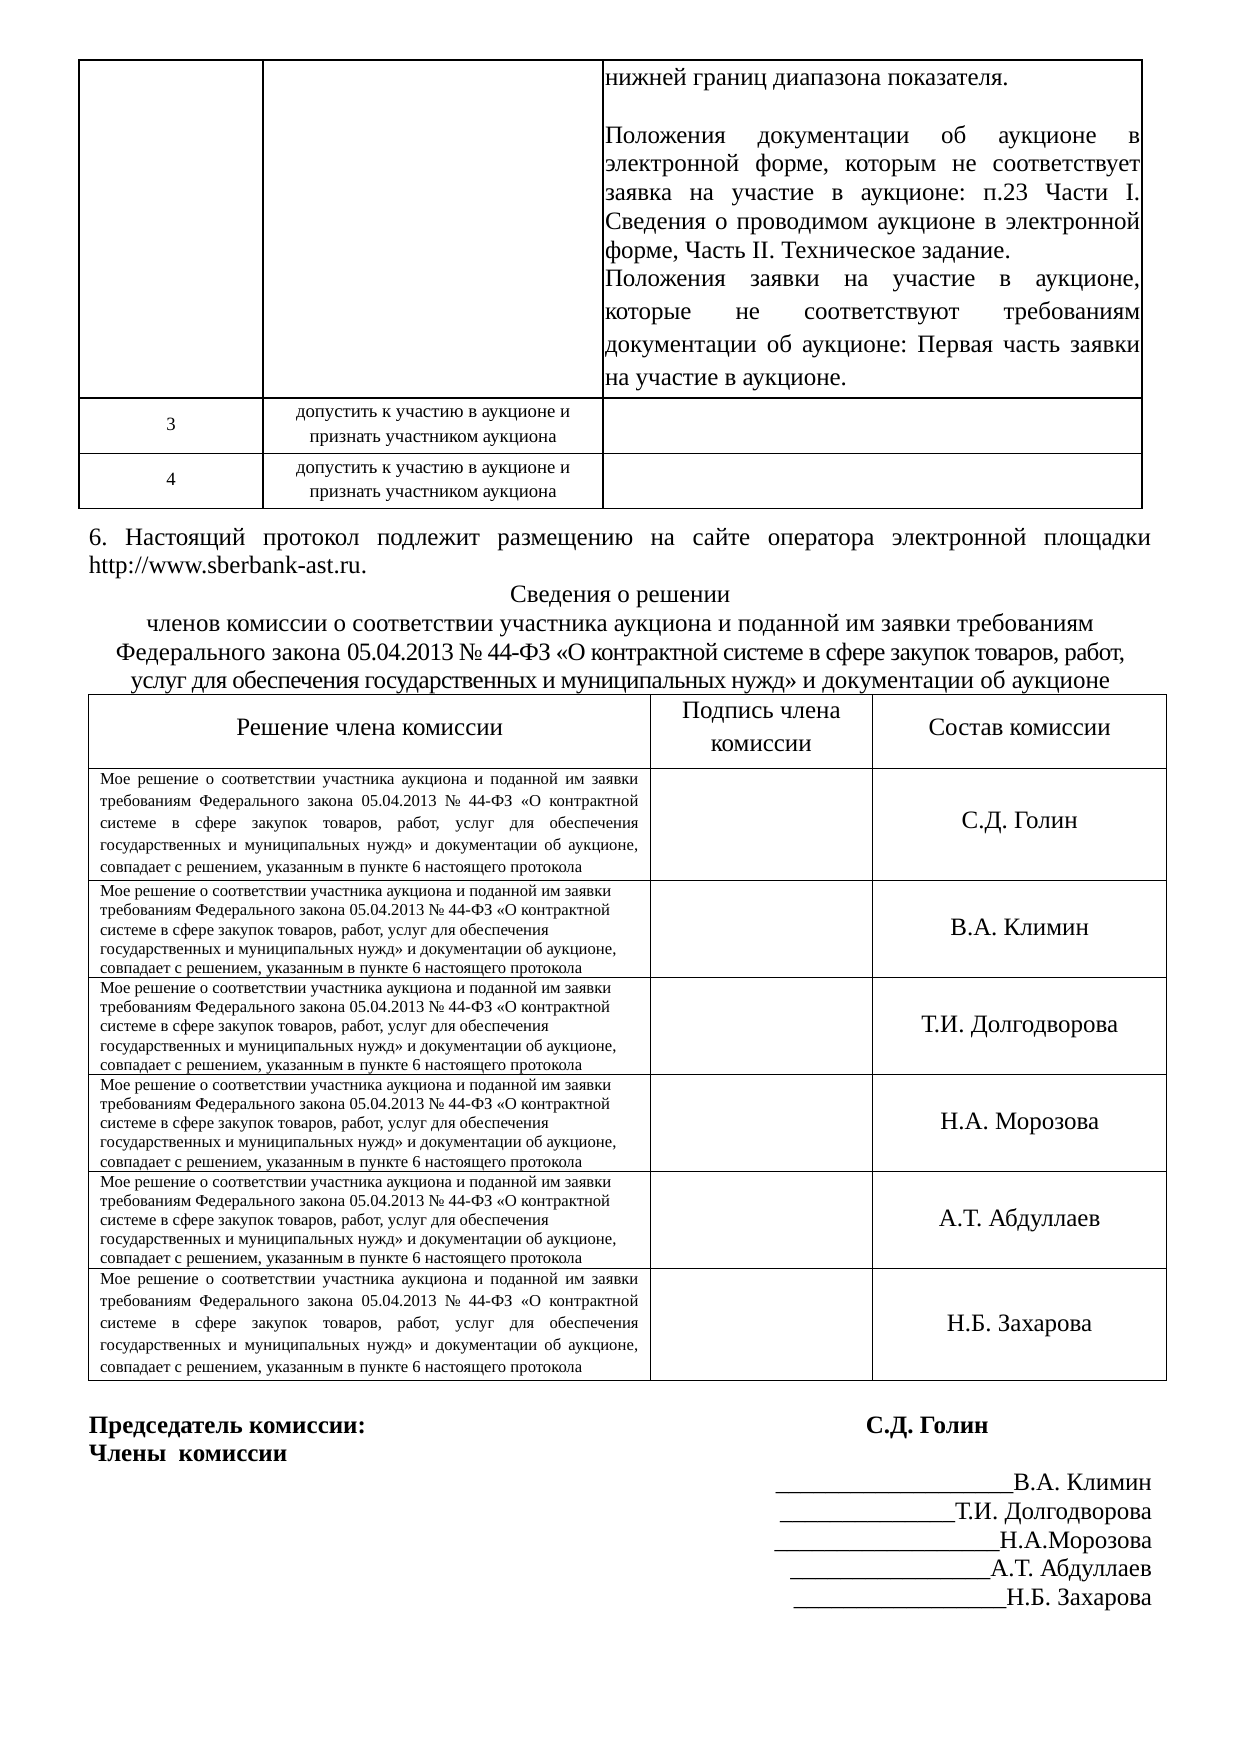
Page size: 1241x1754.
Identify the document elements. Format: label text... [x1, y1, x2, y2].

table_cell Мое решение о соответствии участника аукциона и поданной им заявки требованиям Федерального закона 05.04.2013 № 44-ФЗ «О контрактной системе в сфере закупок товаров, работ, услуг для обеспечения государственных и муниципальных нужд» и документации об аукционе, совпадает с решением, указанным в пункте 6 настоящего протокола [89, 769, 650, 880]
table_cell [604, 454, 1141, 508]
table_cell 3 [80, 399, 262, 452]
text 6. Настоящий протокол подлежит размещению на сайте оператора электронной площадки http://www.sberbank-ast.ru. [89, 522, 1152, 579]
table_header Подпись члена комиссии [651, 695, 872, 768]
table_cell [651, 881, 872, 977]
text ___________________В.А. Климин [89, 1467, 1152, 1496]
text Председатель комиссии: С.Д. Голин [89, 1410, 1152, 1438]
table_cell Мое решение о соответствии участника аукциона и поданной им заявки требованиям Федерального закона 05.04.2013 № 44-ФЗ «О контрактной системе в сфере закупок товаров, работ, услуг для обеспечения государственных и муниципальных нужд» и документации об аукционе, совпадает с решением, указанным в пункте 6 настоящего протокола [89, 881, 650, 977]
table_cell [651, 1172, 872, 1267]
table_cell Н.А. Морозова [873, 1075, 1166, 1171]
text __________________Н.А.Морозова [89, 1525, 1152, 1553]
table_cell Мое решение о соответствии участника аукциона и поданной им заявки требованиям Федерального закона 05.04.2013 № 44-ФЗ «О контрактной системе в сфере закупок товаров, работ, услуг для обеспечения государственных и муниципальных нужд» и документации об аукционе, совпадает с решением, указанным в пункте 6 настоящего протокола [89, 1075, 650, 1171]
table_cell [651, 978, 872, 1074]
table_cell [264, 61, 602, 397]
table_cell С.Д. Голин [873, 769, 1166, 880]
table_cell 4 [80, 454, 262, 508]
table_cell Т.И. Долгодворова [873, 978, 1166, 1074]
table_header Состав комиссии [873, 695, 1166, 768]
text Члены комиссии [89, 1438, 1152, 1467]
table_cell Н.Б. Захарова [873, 1269, 1166, 1380]
text Сведения о решении [89, 579, 1152, 608]
text членов комиссии о соответствии участника аукциона и поданной им заявки требованиям Федерального закона 05.04.2013 № 44-ФЗ «О контрактной системе в сфере закупок товаров, работ, услуг для обеспечения государственных и муниципальных нужд» и документации об аукционе [89, 608, 1152, 694]
text ______________Т.И. Долгодворова [89, 1496, 1152, 1525]
table_cell [651, 769, 872, 880]
table_cell А.Т. Абдуллаев [873, 1172, 1166, 1267]
table_cell [651, 1075, 872, 1171]
table_cell 2 [80, 61, 262, 397]
table_cell [651, 1269, 872, 1380]
text _________________Н.Б. Захарова [89, 1582, 1152, 1611]
table_cell Мое решение о соответствии участника аукциона и поданной им заявки требованиям Федерального закона 05.04.2013 № 44-ФЗ «О контрактной системе в сфере закупок товаров, работ, услуг для обеспечения государственных и муниципальных нужд» и документации об аукционе, совпадает с решением, указанным в пункте 6 настоящего протокола [89, 978, 650, 1074]
table_cell [604, 399, 1141, 452]
table_cell Мое решение о соответствии участника аукциона и поданной им заявки требованиям Федерального закона 05.04.2013 № 44-ФЗ «О контрактной системе в сфере закупок товаров, работ, услуг для обеспечения государственных и муниципальных нужд» и документации об аукционе, совпадает с решением, указанным в пункте 6 настоящего протокола [89, 1269, 650, 1380]
text ________________А.Т. Абдуллаев [89, 1553, 1152, 1582]
table_cell допустить к участию в аукционе и признать участником аукциона [264, 454, 602, 508]
table_header Решение члена комиссии [89, 695, 650, 768]
table_cell Мое решение о соответствии участника аукциона и поданной им заявки требованиям Федерального закона 05.04.2013 № 44-ФЗ «О контрактной системе в сфере закупок товаров, работ, услуг для обеспечения государственных и муниципальных нужд» и документации об аукционе, совпадает с решением, указанным в пункте 6 настоящего протокола [89, 1172, 650, 1267]
table_cell В.А. Климин [873, 881, 1166, 977]
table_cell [604, 61, 1141, 397]
table_cell допустить к участию в аукционе и признать участником аукциона [264, 399, 602, 452]
